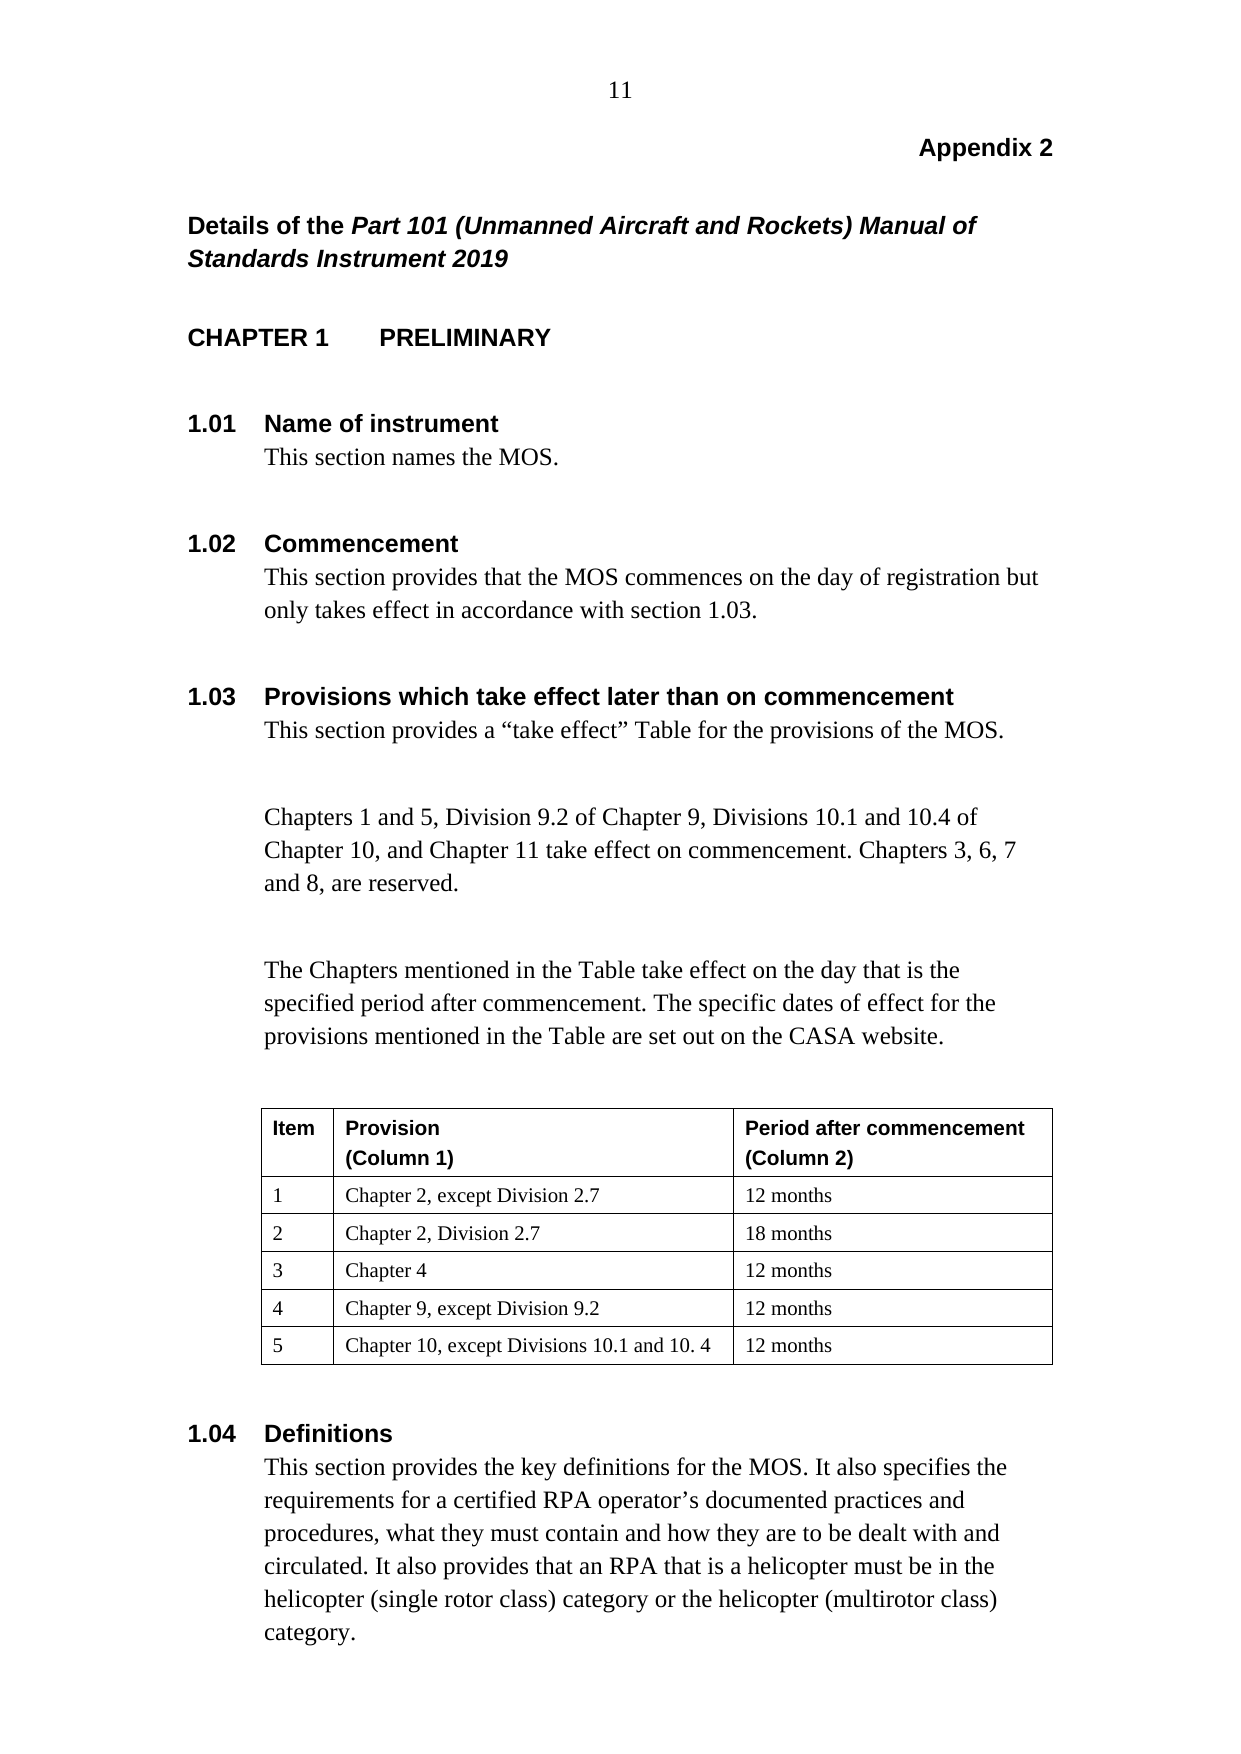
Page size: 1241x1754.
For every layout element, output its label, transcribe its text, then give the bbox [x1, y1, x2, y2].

text Chapters 1 and 5, Division 9.2 of Chapter 9, Divisions 10.1 and 10.4 of Chapter 10, and Chapter 11 take effect on commencement. Chapters 3, 6, 7 and 8, are reserved. [158, 802, 1053, 897]
subtitle CHAPTER 1 PRELIMINARY [187, 323, 1053, 351]
table_cell Chapter 10, except Divisions 10.1 and 10. 4 [334, 1327, 733, 1364]
table_cell 5 [262, 1327, 333, 1364]
text This section names the MOS. [158, 442, 1053, 471]
table_cell 1 [262, 1177, 333, 1213]
text This section provides the key definitions for the MOS. It also specifies the requirements for a certified RPA operator’s documented practices and procedures, what they must contain and how they are to be dealt with and circulated. It also provides that an RPA that is a helicopter must be in the helicopter (single rotor class) category or the helicopter (multirotor class) category. [158, 1452, 1053, 1646]
table_cell 12 months [734, 1327, 1052, 1364]
table_cell 12 months [734, 1177, 1052, 1213]
table_cell 18 months [734, 1214, 1052, 1251]
table_cell Chapter 2, Division 2.7 [334, 1214, 733, 1251]
text This section provides that the MOS commences on the day of registration but only takes effect in accordance with section 1.03. [158, 562, 1053, 624]
text Details of the Part 101 (Unmanned Aircraft and Rockets) Manual of Standards Instrument 2019 [187, 211, 1053, 273]
subtitle Appendix 2 [187, 132, 1053, 161]
subtitle 1.03 Provisions which take effect later than on commencement [187, 682, 1053, 711]
subtitle 1.04 Definitions [187, 1419, 1053, 1447]
table_cell 2 [262, 1214, 333, 1251]
table_header Period after commencement (Column 2) [734, 1109, 1052, 1176]
table_cell Chapter 9, except Division 9.2 [334, 1290, 733, 1326]
text The Chapters mentioned in the Table take effect on the day that is the specified period after commencement. The specific dates of effect for the provisions mentioned in the Table are set out on the CASA website. [158, 955, 1053, 1050]
table_cell 3 [262, 1252, 333, 1288]
table_cell 12 months [734, 1290, 1052, 1326]
subtitle 1.01 Name of instrument [187, 409, 1053, 438]
table_header Item [262, 1109, 333, 1176]
table_cell 12 months [734, 1252, 1052, 1288]
table_cell 4 [262, 1290, 333, 1326]
table_header Provision (Column 1) [334, 1109, 733, 1176]
subtitle 1.02 Commencement [187, 529, 1053, 558]
text This section provides a “take effect” Table for the provisions of the MOS. [158, 715, 1053, 744]
table_cell Chapter 4 [334, 1252, 733, 1288]
table_cell Chapter 2, except Division 2.7 [334, 1177, 733, 1213]
